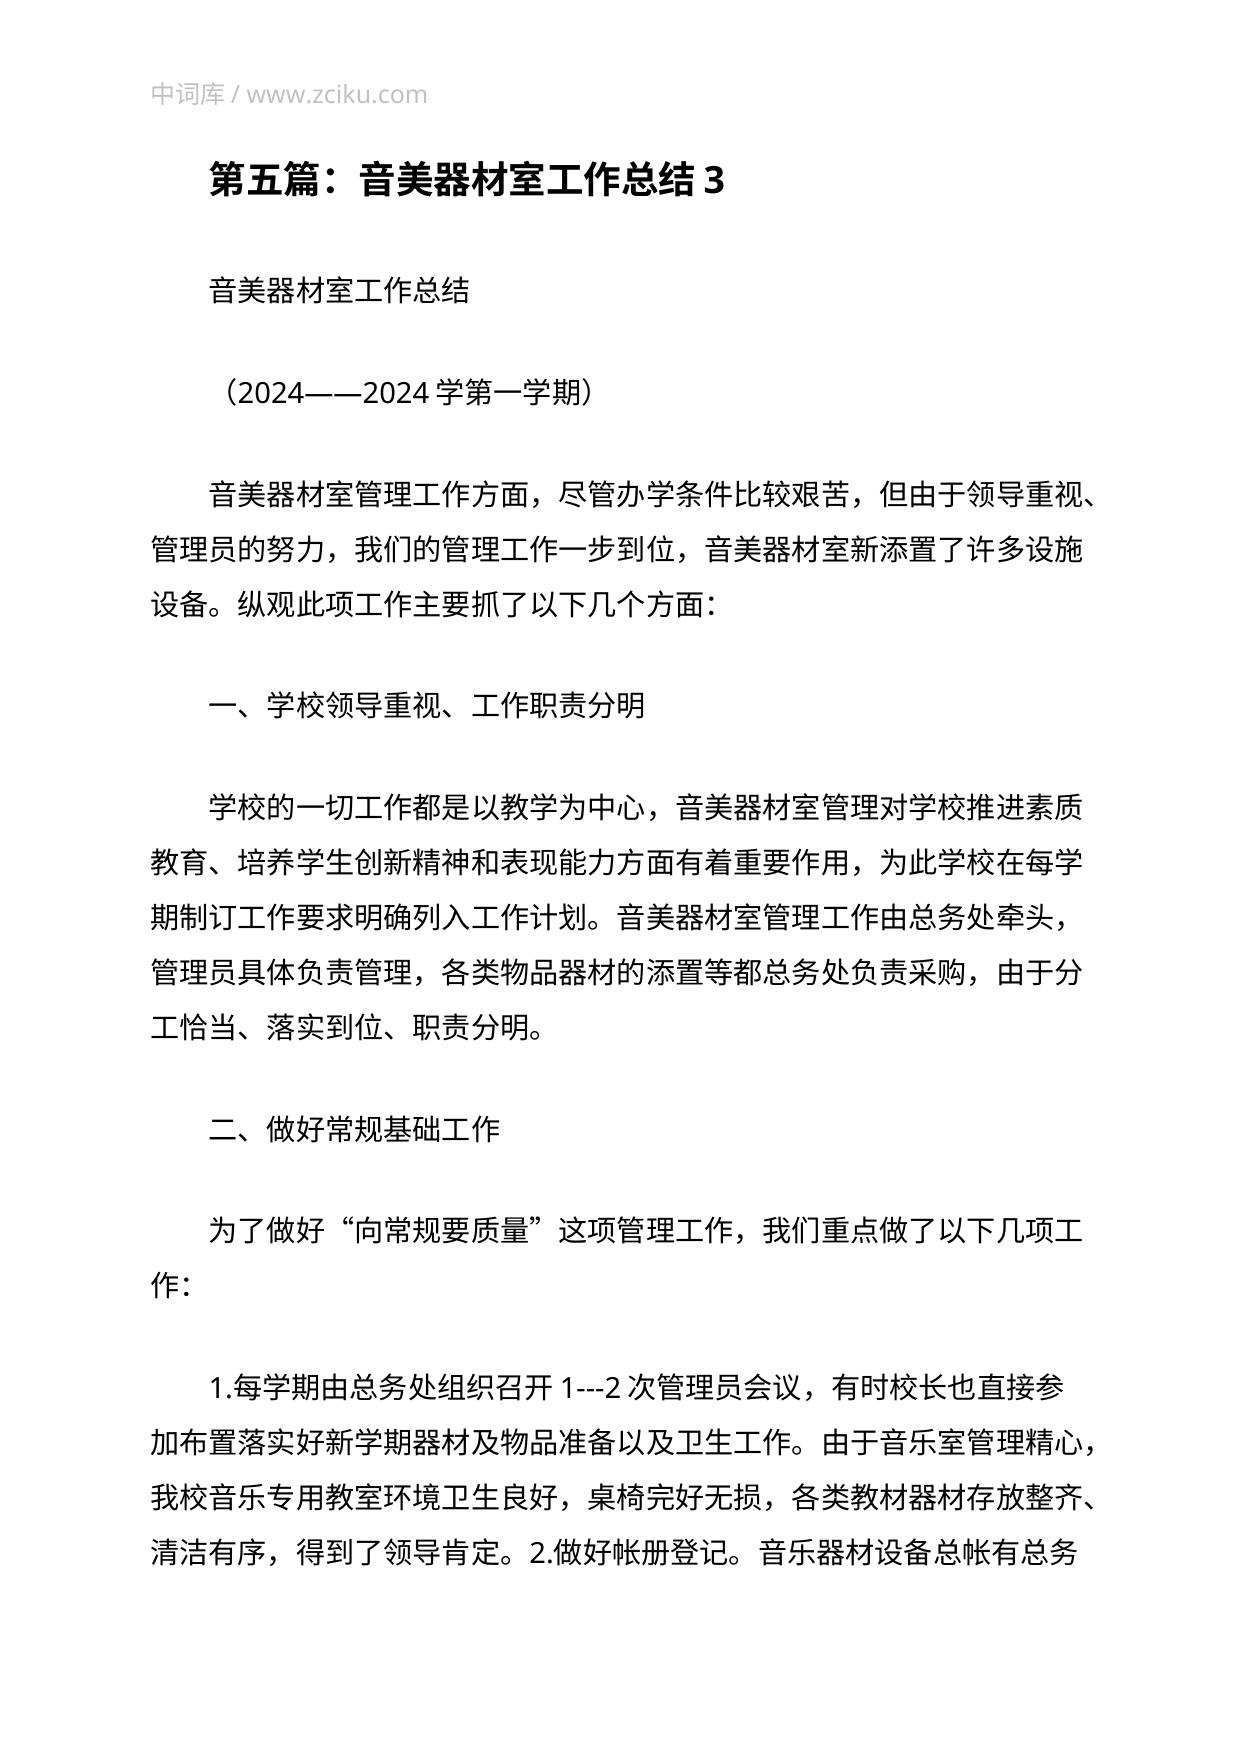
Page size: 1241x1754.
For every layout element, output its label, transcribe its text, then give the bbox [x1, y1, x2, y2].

text 为了做好“向常规要质量”这项管理工作，我们重点做了以下几项工作： [150, 1208, 1090, 1305]
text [150, 1364, 1090, 1572]
text 二、做好常规基础工作 [150, 1106, 1090, 1148]
text 一、学校领导重视、工作职责分明 [150, 683, 1090, 725]
text （2024——2024学第一学期） [150, 369, 1090, 412]
text 音美器材室管理工作方面，尽管办学条件比较艰苦，但由于领导重视、管理员的努力，我们的管理工作一步到位，音美器材室新添置了许多设施设备。纵观此项工作主要抓了以下几个方面： [150, 471, 1090, 623]
text 音美器材室工作总结 [150, 268, 1090, 310]
text 第五篇：音美器材室工作总结3 [150, 150, 1090, 204]
text 学校的一切工作都是以教学为中心，音美器材室管理对学校推进素质教育、培养学生创新精神和表现能力方面有着重要作用，为此学校在每学期制订工作要求明确列入工作计划。音美器材室管理工作由总务处牵头，管理员具体负责管理，各类物品器材的添置等都总务处负责采购，由于分工恰当、落实到位、职责分明。 [150, 785, 1090, 1047]
